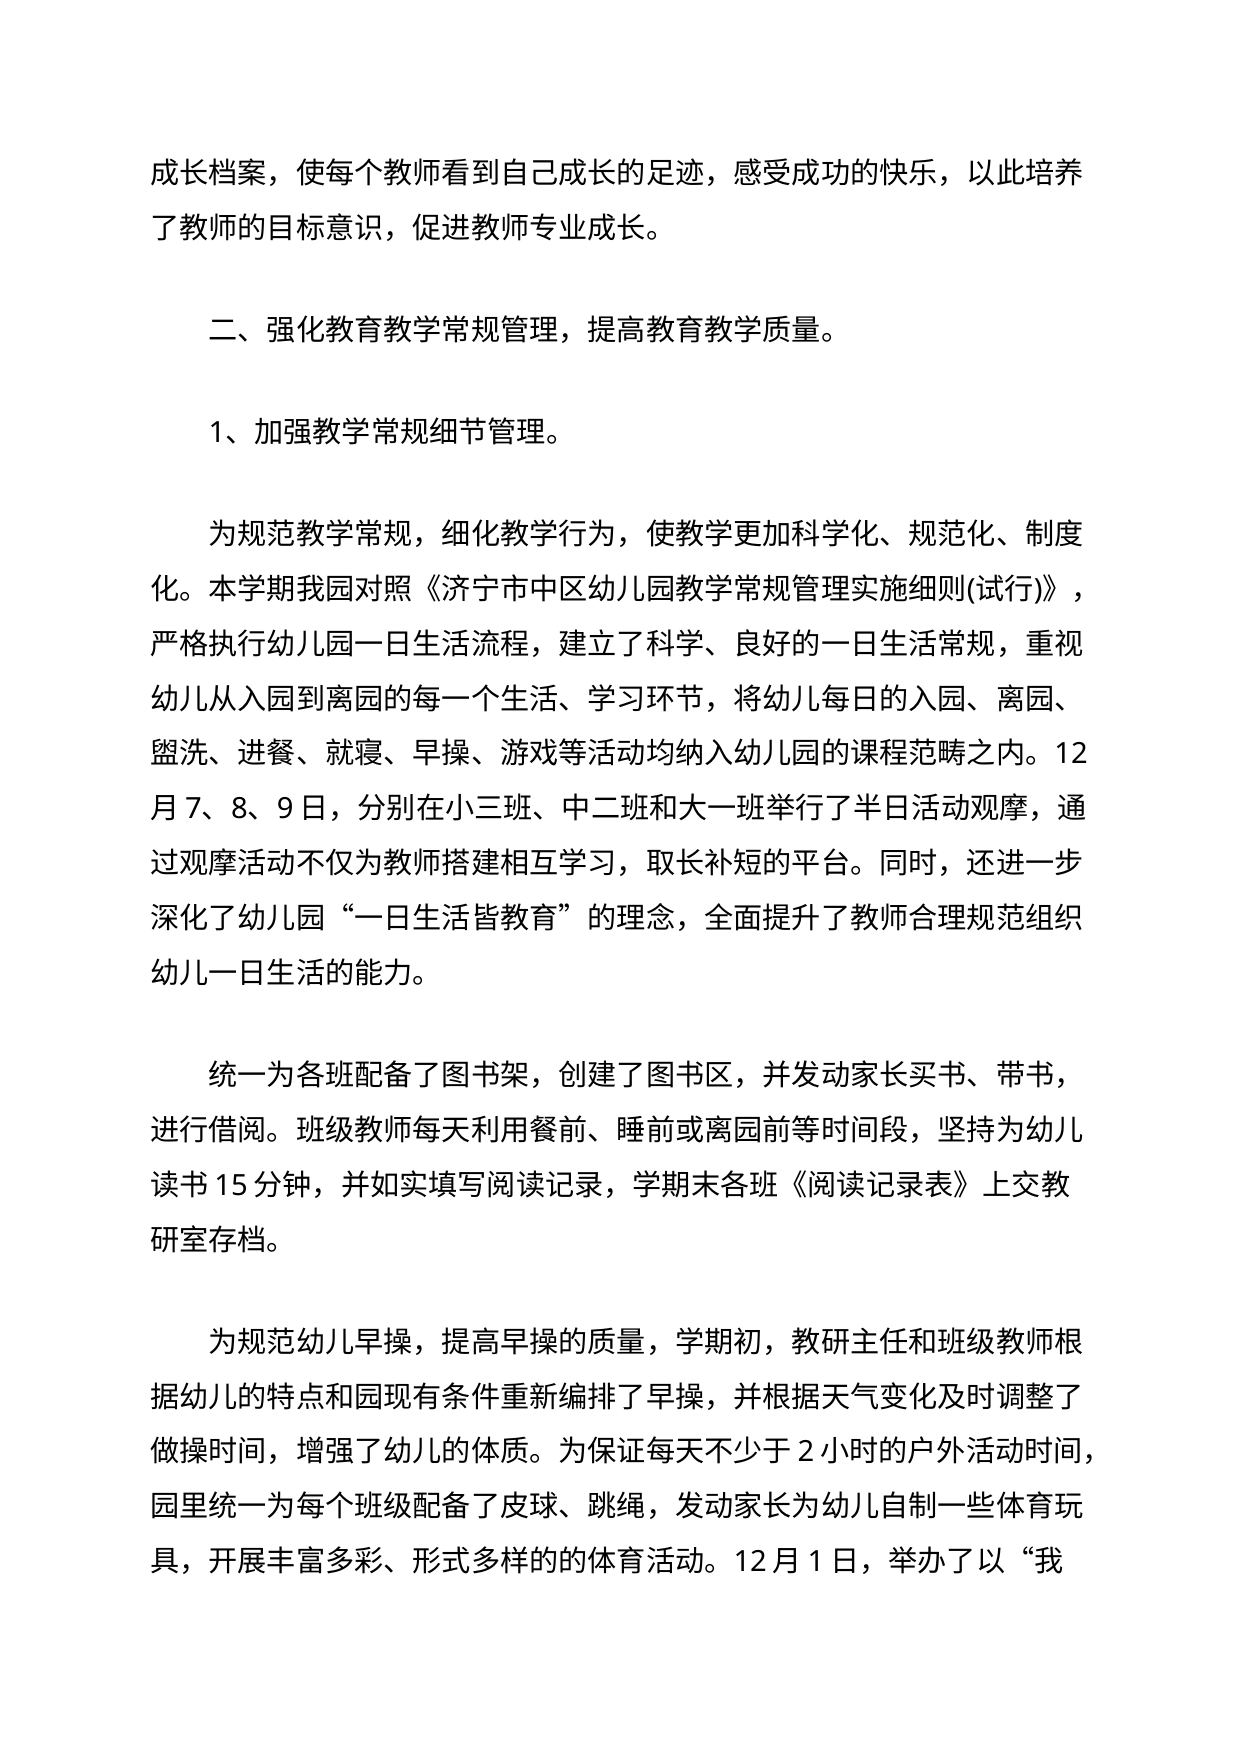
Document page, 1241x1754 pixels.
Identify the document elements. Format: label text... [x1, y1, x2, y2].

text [150, 150, 1090, 247]
text 1、加强教学常规细节管理。 [150, 408, 1090, 451]
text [150, 1318, 1090, 1580]
text 为规范教学常规，细化教学行为，使教学更加科学化、规范化、制度化。本学期我园对照《济宁市中区幼儿园教学常规管理实施细则(试行)》，严格执行幼儿园一日生活流程，建立了科学、良好的一日生活常规，重视幼儿从入园到离园的每一个生活、学习环节，将幼儿每日的入园、离园、盥洗、进餐、就寝、早操、游戏等活动均纳入幼儿园的课程范畴之内。12月7、8、9日，分别在小三班、中二班和大一班举行了半日活动观摩，通过观摩活动不仅为教师搭建相互学习，取长补短的平台。同时，还进一步深化了幼儿园“一日生活皆教育”的理念，全面提升了教师合理规范组织幼儿一日生活的能力。 [150, 510, 1090, 992]
text 二、强化教育教学常规管理，提高教育教学质量。 [150, 307, 1090, 349]
text 统一为各班配备了图书架，创建了图书区，并发动家长买书、带书，进行借阅。班级教师每天利用餐前、睡前或离园前等时间段，坚持为幼儿读书15分钟，并如实填写阅读记录，学期末各班《阅读记录表》上交教研室存档。 [150, 1052, 1090, 1259]
